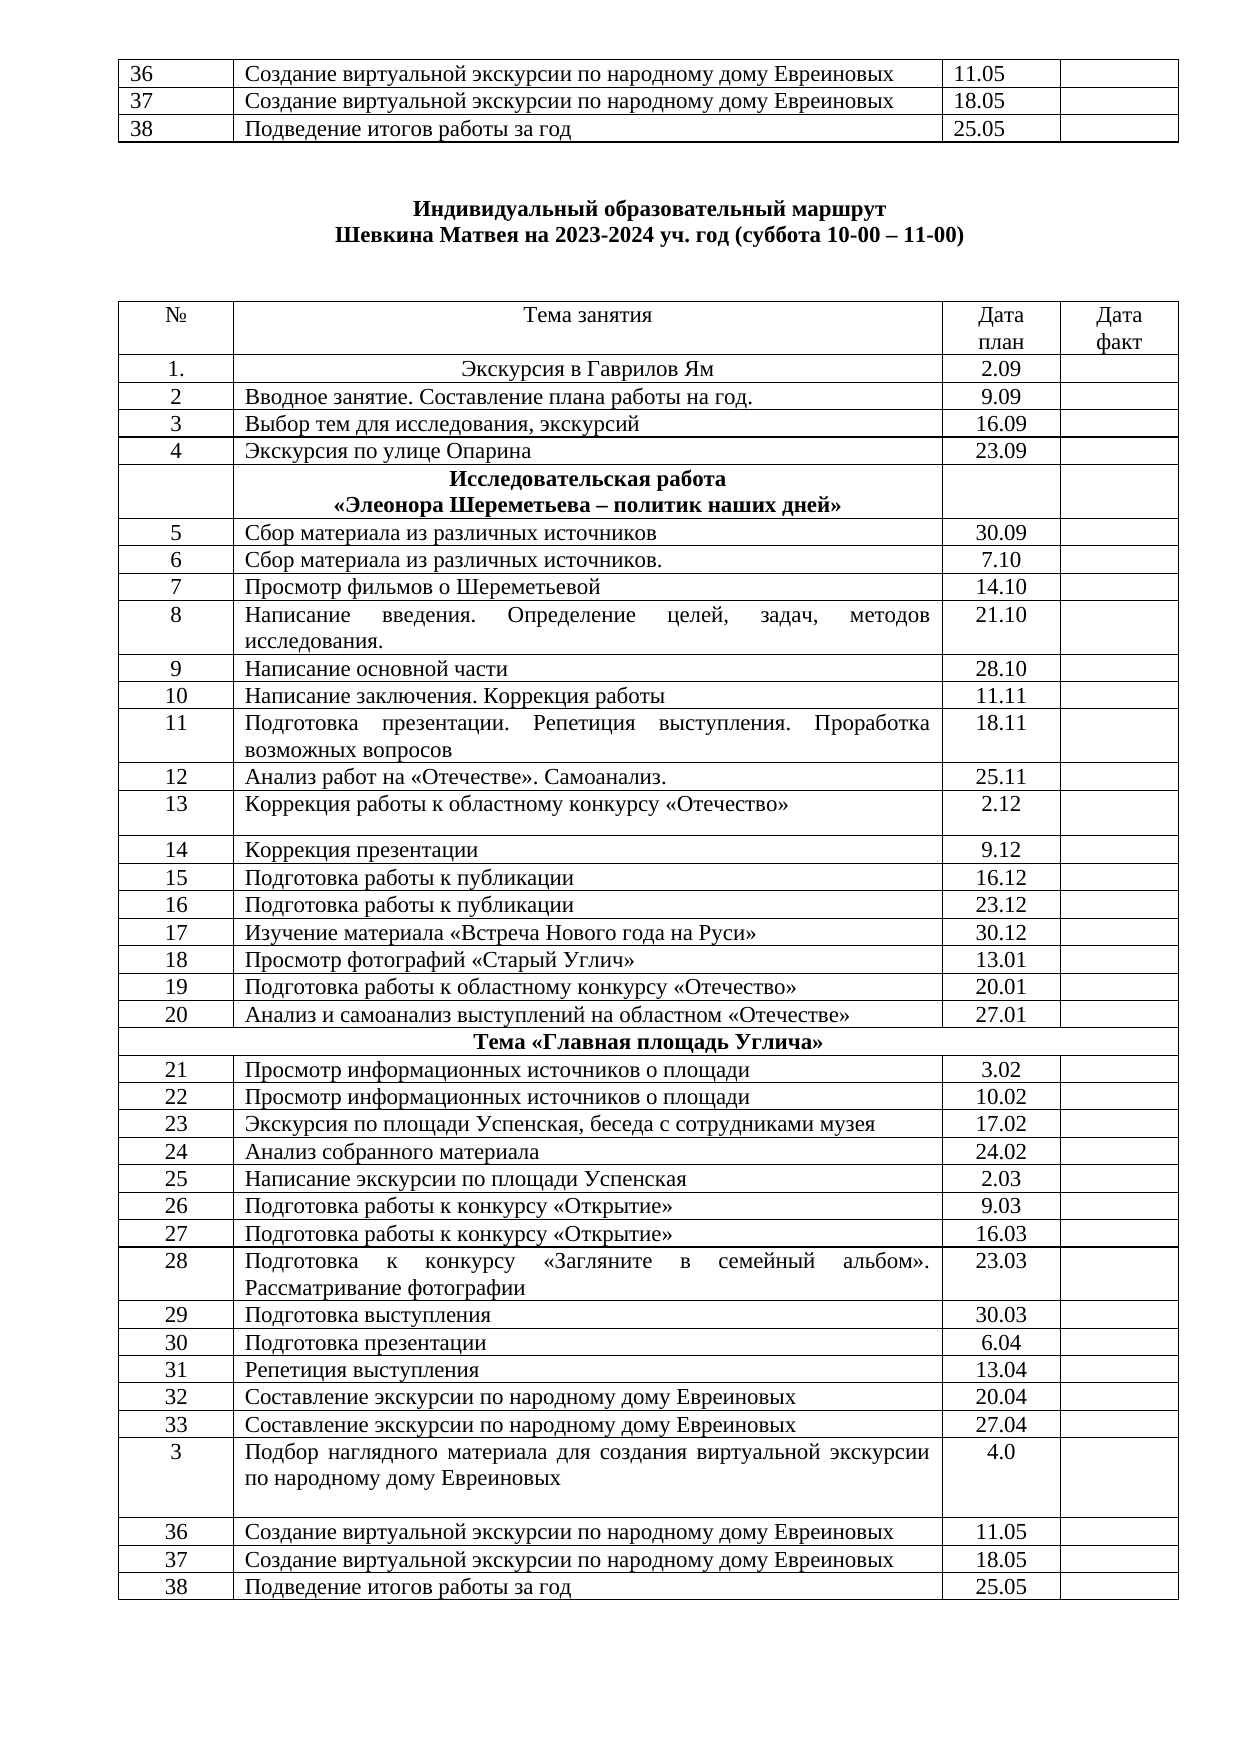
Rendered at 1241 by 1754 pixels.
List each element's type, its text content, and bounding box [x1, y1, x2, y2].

table_cell [1061, 1056, 1178, 1082]
table_cell [1061, 546, 1178, 572]
table_cell Написание введения. Определение целей, задач, методов исследования. [234, 601, 942, 653]
table_cell [1061, 465, 1178, 518]
table_cell [1061, 1411, 1178, 1437]
table_cell [1061, 836, 1178, 863]
table_cell 27 [119, 1220, 233, 1246]
table_cell Составление экскурсии по народному дому Евреиновых [234, 1411, 942, 1437]
table_cell 13.04 [943, 1356, 1060, 1382]
table_cell Экскурсия по площади Успенская, беседа с сотрудниками музея [234, 1110, 942, 1137]
table_cell [1061, 383, 1178, 409]
table_cell [119, 465, 233, 518]
table_cell Подготовка к конкурсу «Загляните в семейный альбом». Рассматривание фотографии [234, 1248, 942, 1300]
table_cell [1061, 355, 1178, 382]
table_cell 24 [119, 1138, 233, 1164]
table_cell 18 [119, 946, 233, 972]
table_cell 28 [119, 1248, 233, 1300]
table_cell 11 [119, 709, 233, 762]
table_cell 27.04 [943, 1411, 1060, 1437]
table_cell [1061, 115, 1178, 141]
table_cell 9.03 [943, 1193, 1060, 1219]
table_cell Сбор материала из различных источников. [234, 546, 942, 572]
table_cell Экскурсия в Гаврилов Ям [234, 355, 942, 382]
table_cell 25 [119, 1165, 233, 1192]
table_cell [1061, 1546, 1178, 1572]
table_cell [1061, 763, 1178, 789]
table_cell 3 [119, 1438, 233, 1517]
table_cell 4.0 [943, 1438, 1060, 1517]
table_header Тема занятия [234, 302, 942, 354]
table_cell Подведение итогов работы за год [234, 1573, 942, 1599]
table_cell 3 [119, 410, 233, 436]
table_cell 18.05 [943, 88, 1060, 114]
table_cell 2 [119, 383, 233, 409]
table_cell 22 [119, 1083, 233, 1109]
table_cell 10 [119, 682, 233, 708]
table_cell Создание виртуальной экскурсии по народному дому Евреиновых [234, 1546, 942, 1572]
table_cell 24.02 [943, 1138, 1060, 1164]
table_cell Подготовка работы к областному конкурсу «Отечество» [234, 974, 942, 1000]
table_cell 20.04 [943, 1383, 1060, 1410]
table_cell 10.02 [943, 1083, 1060, 1109]
table_cell [1061, 682, 1178, 708]
table_cell [1061, 1438, 1178, 1517]
table_cell 16.09 [943, 410, 1060, 436]
table_cell [1061, 1573, 1178, 1599]
table_cell 37 [119, 1546, 233, 1572]
table_cell 8 [119, 601, 233, 653]
table_cell Подведение итогов работы за год [234, 115, 942, 141]
table_cell Анализ собранного материала [234, 1138, 942, 1164]
table_cell Коррекция работы к областному конкурсу «Отечество» [234, 791, 942, 835]
table_cell 9 [119, 655, 233, 681]
table_cell 21.10 [943, 601, 1060, 653]
table_cell [1061, 601, 1178, 653]
table_cell Сбор материала из различных источников [234, 519, 942, 545]
table_cell Изучение материала «Встреча Нового года на Руси» [234, 919, 942, 945]
table_cell 16 [119, 891, 233, 918]
table_cell Подготовка презентации. Репетиция выступления. Проработка возможных вопросов [234, 709, 942, 762]
table_cell [1061, 1001, 1178, 1027]
table_cell [1061, 438, 1178, 464]
table_cell [1061, 919, 1178, 945]
table_cell 23 [119, 1110, 233, 1137]
table_cell 20 [119, 1001, 233, 1027]
table_cell 36 [119, 1518, 233, 1544]
table_cell 25.05 [943, 115, 1060, 141]
table_header Дата план [943, 302, 1060, 354]
table_cell [1061, 574, 1178, 600]
table_cell [1061, 410, 1178, 436]
table_cell Исследовательская работа «Элеонора Шереметьева – политик наших дней» [234, 465, 942, 518]
table_cell 27.01 [943, 1001, 1060, 1027]
table_cell 31 [119, 1356, 233, 1382]
table_cell 14 [119, 836, 233, 863]
table_cell [1061, 88, 1178, 114]
table_cell 18.11 [943, 709, 1060, 762]
table_cell 23.09 [943, 438, 1060, 464]
table_cell [1061, 974, 1178, 1000]
table_cell 15 [119, 864, 233, 890]
table_cell Создание виртуальной экскурсии по народному дому Евреиновых [234, 1518, 942, 1544]
table_cell 26 [119, 1193, 233, 1219]
table_cell Подготовка работы к публикации [234, 891, 942, 918]
table_cell 6.04 [943, 1329, 1060, 1355]
table_cell [1061, 1193, 1178, 1219]
table_cell Репетиция выступления [234, 1356, 942, 1382]
table_cell [1061, 946, 1178, 972]
table_cell Подготовка выступления [234, 1301, 942, 1327]
table_cell Просмотр информационных источников о площади [234, 1083, 942, 1109]
table_cell [1061, 519, 1178, 545]
table_cell [1061, 1518, 1178, 1544]
table_cell [1061, 60, 1178, 87]
table_cell 25.11 [943, 763, 1060, 789]
table_cell 16.03 [943, 1220, 1060, 1246]
table_cell 13 [119, 791, 233, 835]
table_cell 29 [119, 1301, 233, 1327]
table_cell 13.01 [943, 946, 1060, 972]
table_cell [943, 465, 1060, 518]
table_cell [1061, 1110, 1178, 1137]
table_cell Выбор тем для исследования, экскурсий [234, 410, 942, 436]
table_cell 2.09 [943, 355, 1060, 382]
table_header Дата факт [1061, 302, 1178, 354]
table_cell Написание заключения. Коррекция работы [234, 682, 942, 708]
table_cell Просмотр информационных источников о площади [234, 1056, 942, 1082]
table_cell 38 [119, 1573, 233, 1599]
table_cell 18.05 [943, 1546, 1060, 1572]
table_cell [1061, 1083, 1178, 1109]
table_cell Вводное занятие. Составление плана работы на год. [234, 383, 942, 409]
table_cell [1061, 1165, 1178, 1192]
table_cell [1061, 1301, 1178, 1327]
table_cell 37 [119, 88, 233, 114]
text Шевкина Матвея на 2023-2024 уч. год (суббота 10-00 – 11-00) [118, 221, 1181, 248]
table_cell Анализ работ на «Отечестве». Самоанализ. [234, 763, 942, 789]
table_cell Создание виртуальной экскурсии по народному дому Евреиновых [234, 60, 942, 87]
table_cell 12 [119, 763, 233, 789]
table_cell Анализ и самоанализ выступлений на областном «Отечестве» [234, 1001, 942, 1027]
table_cell [1061, 1356, 1178, 1382]
table_cell [1061, 655, 1178, 681]
table_cell 23.03 [943, 1248, 1060, 1300]
table_cell 30.03 [943, 1301, 1060, 1327]
table_cell Написание экскурсии по площади Успенская [234, 1165, 942, 1192]
table_cell Подбор наглядного материала для создания виртуальной экскурсии по народному дому Евреиновых [234, 1438, 942, 1517]
table_cell 20.01 [943, 974, 1060, 1000]
table_cell Подготовка работы к публикации [234, 864, 942, 890]
table_cell [1061, 1383, 1178, 1410]
table_cell Подготовка презентации [234, 1329, 942, 1355]
table_cell 9.12 [943, 836, 1060, 863]
table_cell 17 [119, 919, 233, 945]
table_cell 2.12 [943, 791, 1060, 835]
table_cell 9.09 [943, 383, 1060, 409]
table_cell Составление экскурсии по народному дому Евреиновых [234, 1383, 942, 1410]
table_cell [1061, 1220, 1178, 1246]
table_cell [1061, 709, 1178, 762]
table_cell Просмотр фотографий «Старый Углич» [234, 946, 942, 972]
table_cell [1061, 864, 1178, 890]
table_cell 1. [119, 355, 233, 382]
table_cell 25.05 [943, 1573, 1060, 1599]
table_cell 28.10 [943, 655, 1060, 681]
table_cell Написание основной части [234, 655, 942, 681]
table_cell 30 [119, 1329, 233, 1355]
table_cell 6 [119, 546, 233, 572]
table_header № [119, 302, 233, 354]
table_cell [1061, 1248, 1178, 1300]
table_cell 3.02 [943, 1056, 1060, 1082]
table_cell Подготовка работы к конкурсу «Открытие» [234, 1220, 942, 1246]
table_cell [1061, 791, 1178, 835]
table_cell Тема «Главная площадь Углича» [119, 1028, 1178, 1054]
table_cell [1061, 1329, 1178, 1355]
table_cell 5 [119, 519, 233, 545]
table_cell 19 [119, 974, 233, 1000]
table_cell 14.10 [943, 574, 1060, 600]
text Индивидуальный образовательный маршрут [118, 195, 1181, 221]
table_cell Экскурсия по улице Опарина [234, 438, 942, 464]
table_cell 7.10 [943, 546, 1060, 572]
table_cell 4 [119, 438, 233, 464]
table_cell 11.11 [943, 682, 1060, 708]
table_cell 2.03 [943, 1165, 1060, 1192]
table_cell Коррекция презентации [234, 836, 942, 863]
table_cell 16.12 [943, 864, 1060, 890]
table_cell 23.12 [943, 891, 1060, 918]
table_cell 30.12 [943, 919, 1060, 945]
table_cell 11.05 [943, 60, 1060, 87]
table_cell 11.05 [943, 1518, 1060, 1544]
table_cell 32 [119, 1383, 233, 1410]
table_cell 21 [119, 1056, 233, 1082]
table_cell 30.09 [943, 519, 1060, 545]
table_cell [1061, 891, 1178, 918]
table_cell 36 [119, 60, 233, 87]
table_cell 38 [119, 115, 233, 141]
table_cell 33 [119, 1411, 233, 1437]
table_cell Просмотр фильмов о Шереметьевой [234, 574, 942, 600]
table_cell Создание виртуальной экскурсии по народному дому Евреиновых [234, 88, 942, 114]
table_cell 17.02 [943, 1110, 1060, 1137]
table_cell Подготовка работы к конкурсу «Открытие» [234, 1193, 942, 1219]
table_cell [1061, 1138, 1178, 1164]
table_cell 7 [119, 574, 233, 600]
